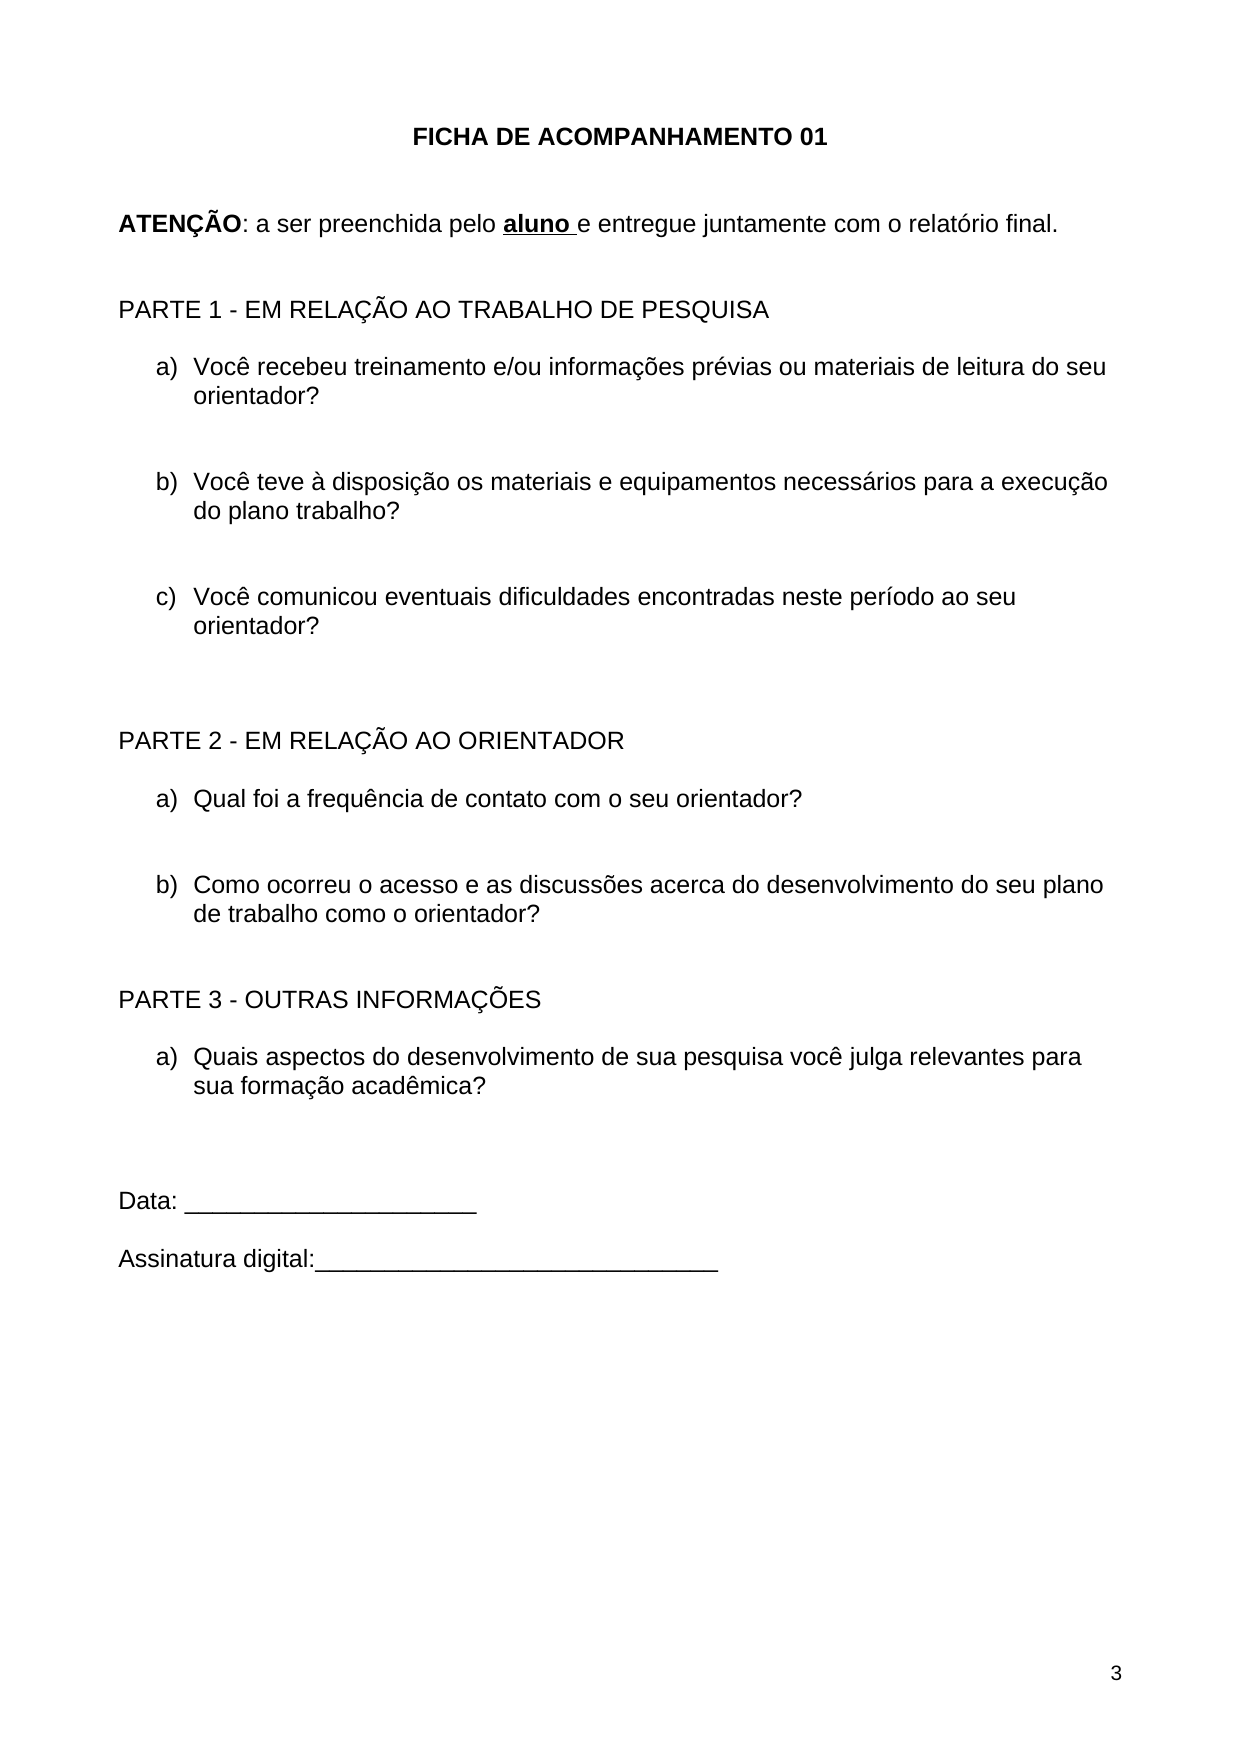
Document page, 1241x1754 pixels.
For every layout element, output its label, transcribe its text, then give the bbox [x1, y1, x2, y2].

text Data: _____________________ [118, 1186, 1122, 1215]
list Você comunicou eventuais dificuldades encontradas neste período ao seu orientador? [156, 582, 1122, 640]
text PARTE 2 - EM RELAÇÃO AO ORIENTADOR [118, 726, 1122, 755]
list Como ocorreu o acesso e as discussões acerca do desenvolvimento do seu plano de trabalho como o orientador? [156, 870, 1122, 927]
text Assinatura digital:_____________________________ [118, 1243, 1122, 1272]
text ATENÇÃO: a ser preenchida pelo aluno e entregue juntamente com o relatório final. [118, 208, 1122, 237]
subtitle FICHA DE ACOMPANHAMENTO 01 [118, 122, 1122, 151]
text PARTE 1 - EM RELAÇÃO AO TRABALHO DE PESQUISA [118, 295, 1122, 323]
list Você teve à disposição os materiais e equipamentos necessários para a execução do plano trabalho? [156, 467, 1122, 525]
text PARTE 3 - OUTRAS INFORMAÇÕES [118, 985, 1122, 1013]
list Qual foi a frequência de contato com o seu orientador? [156, 783, 1122, 812]
list Você recebeu treinamento e/ou informações prévias ou materiais de leitura do seu orientador? [156, 352, 1122, 410]
list Quais aspectos do desenvolvimento de sua pesquisa você julga relevantes para sua formação acadêmica? [156, 1042, 1122, 1100]
